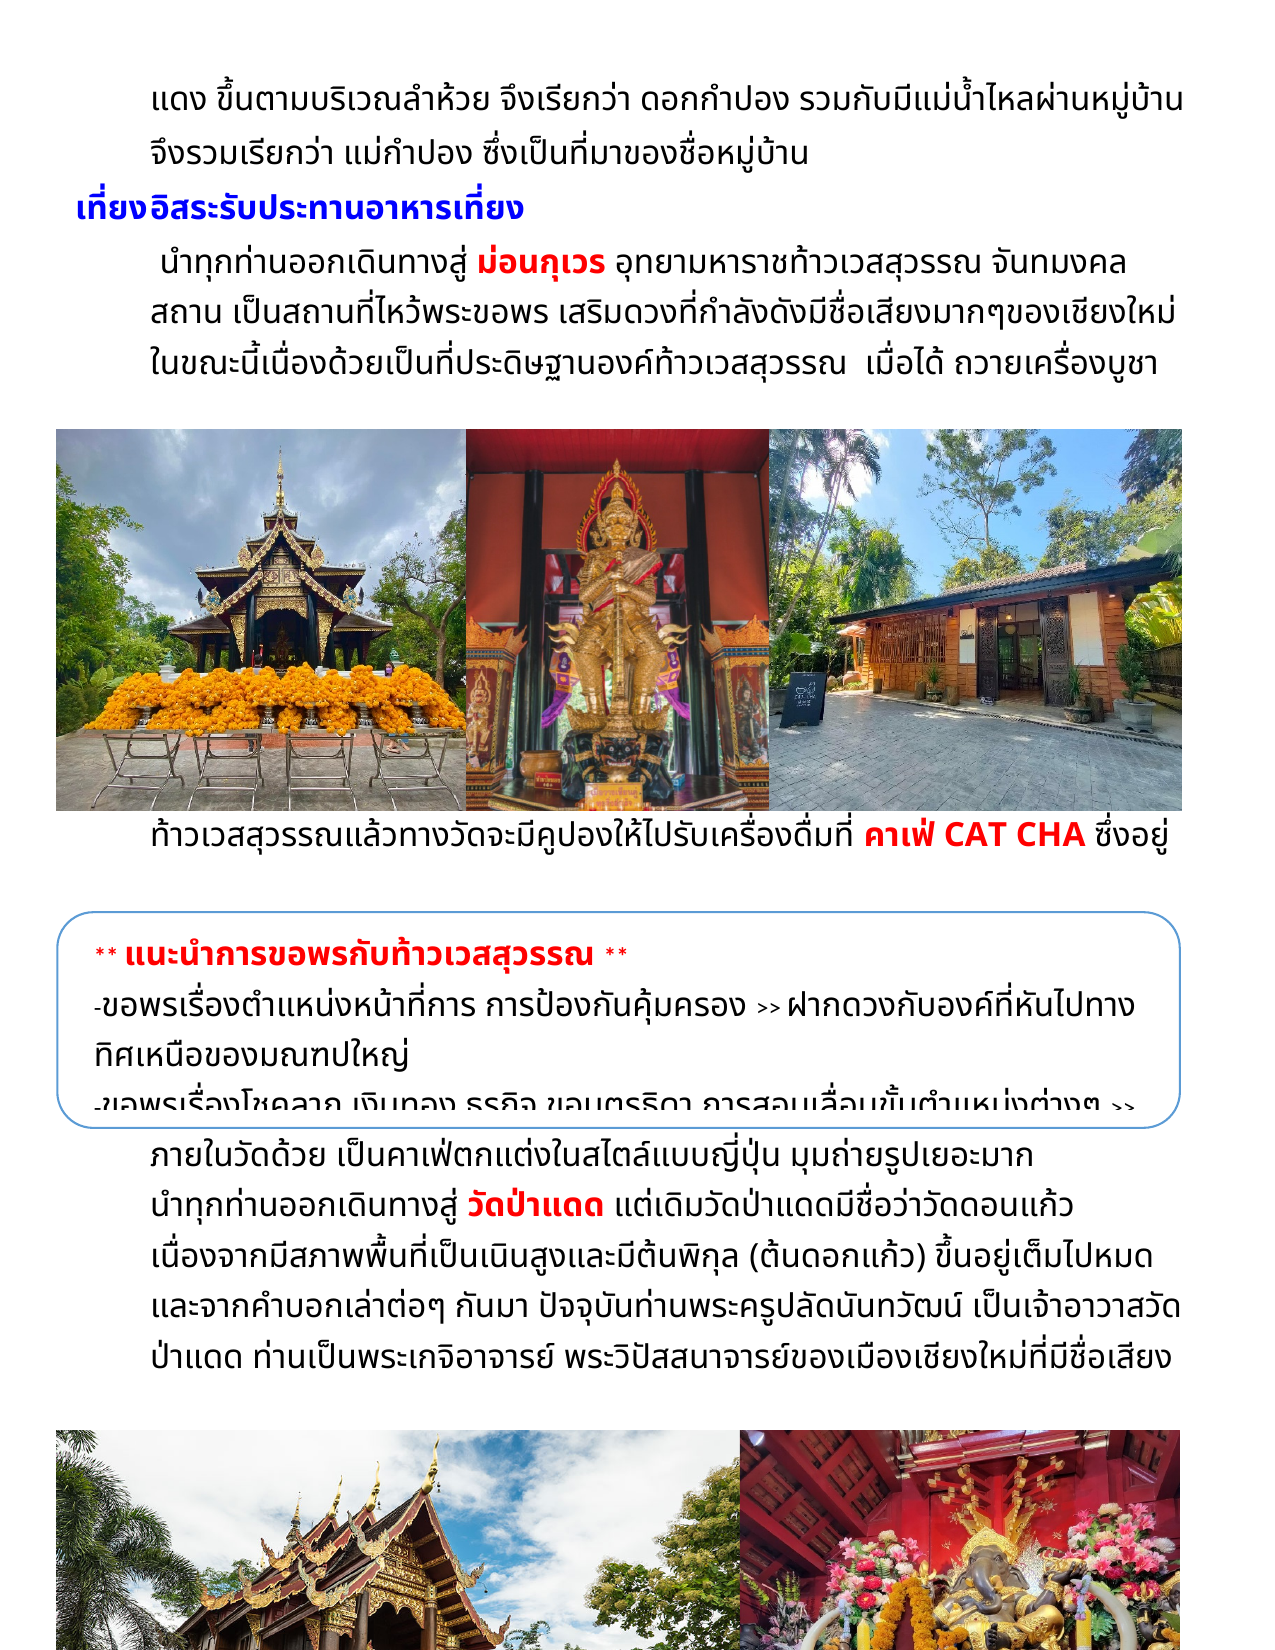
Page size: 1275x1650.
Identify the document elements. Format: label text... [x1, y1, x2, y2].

picture [56, 1430, 1180, 1650]
picture [56, 429, 1182, 811]
text เที่ยง อิสระรับประทานอาหารเที่ยง [75, 184, 1200, 234]
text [150, 75, 1200, 180]
